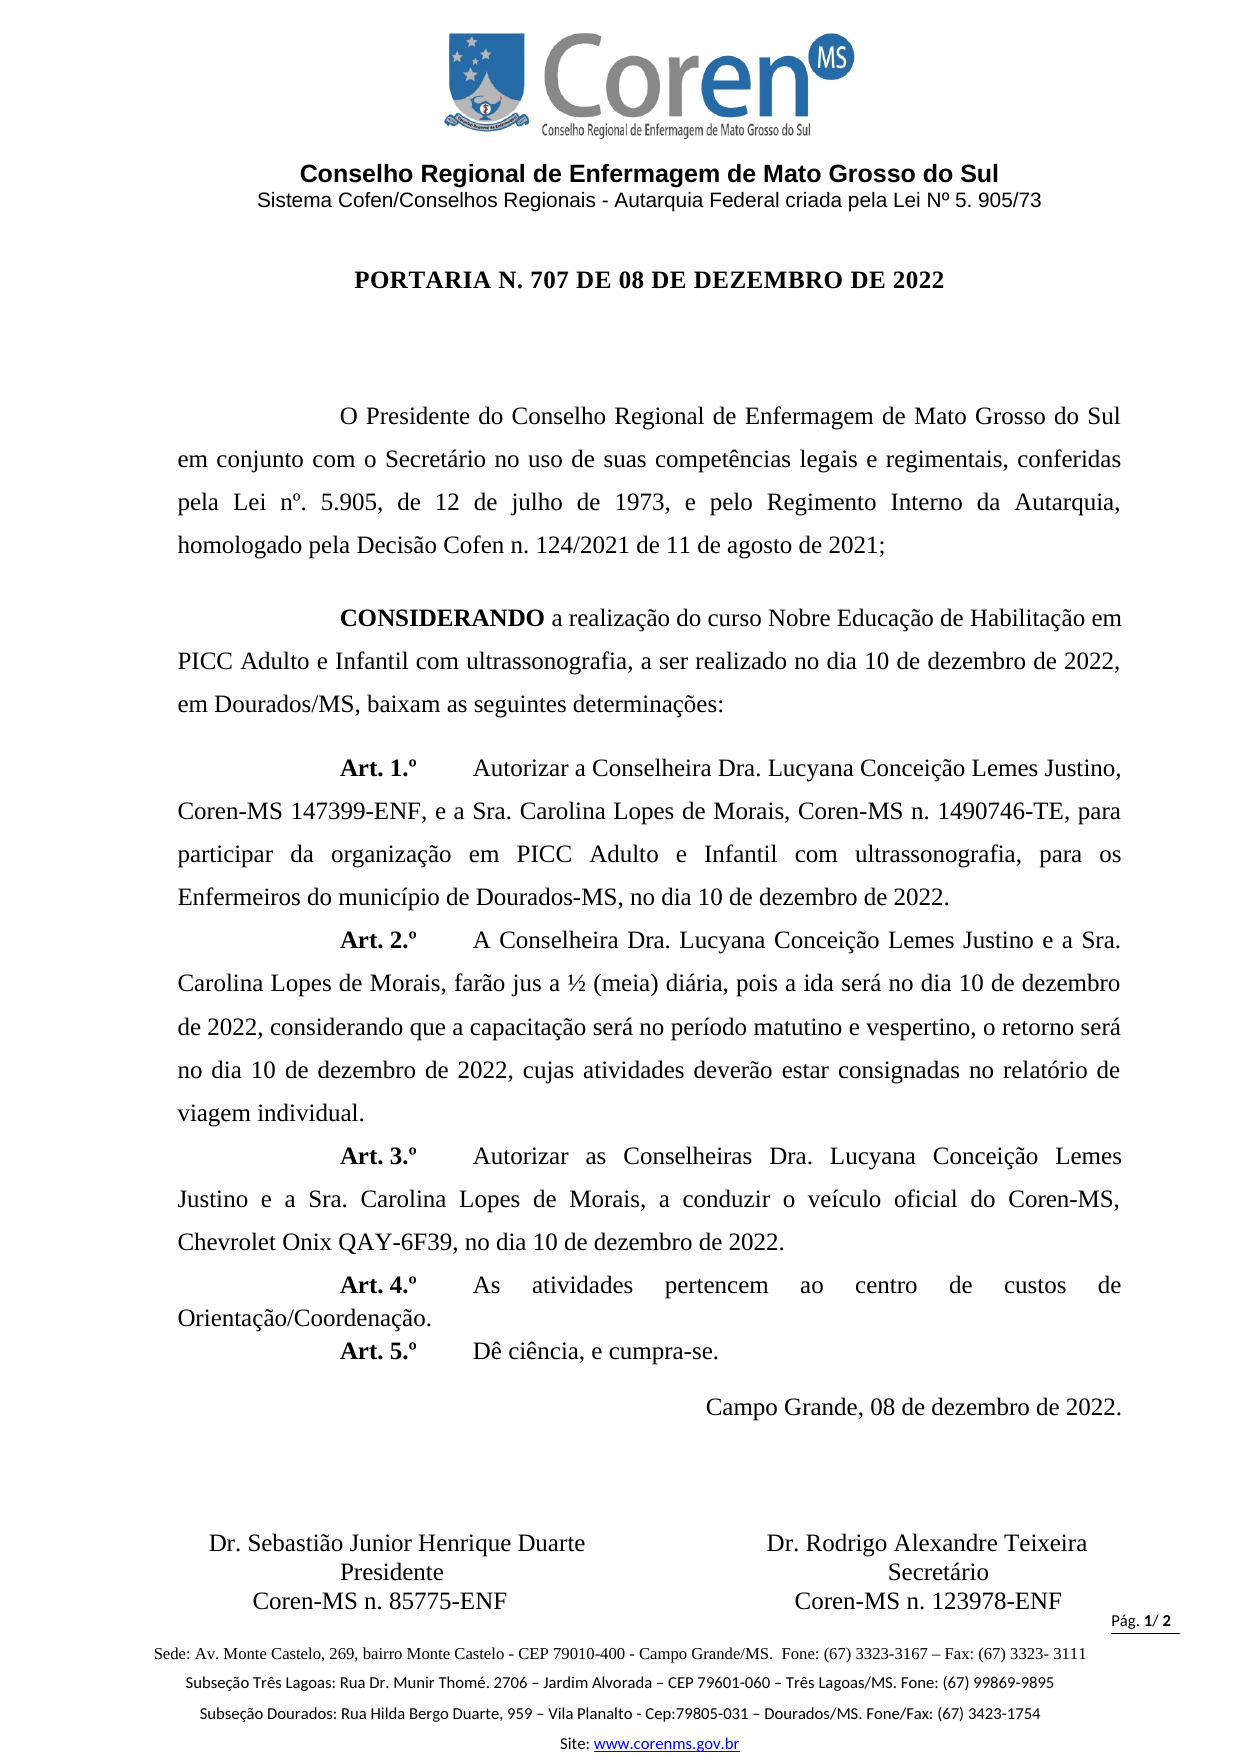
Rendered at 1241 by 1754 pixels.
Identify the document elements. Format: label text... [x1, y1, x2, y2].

picture [442, 30, 857, 143]
list As atividades pertencem ao centro de custos de Orientação/Coordenação. [177, 1270, 1122, 1332]
title Portaria n. 707 de 08 de dezembro de 2022 [177, 265, 1122, 293]
list Autorizar a Conselheira Dra. Lucyana Conceição Lemes Justino, Coren-MS 147399-ENF, e a Sra. Carolina Lopes de Morais, Coren-MS n. 1490746-TE, para participar da organização em PICC Adulto e Infantil com ultrassonografia, para os Enfermeiros do município de Dourados-MS, no dia 10 de dezembro de 2022. [177, 753, 1122, 911]
text Presidente Secretário [177, 1557, 1122, 1586]
text Dr. Sebastião Junior Henrique Duarte Dr. Rodrigo Alexandre Teixeira [177, 1528, 1122, 1557]
text Coren-MS n. 85775-ENF Coren-MS n. 123978-ENF [177, 1586, 1122, 1615]
list Campo Grande, 08 de dezembro de 2022. [340, 1392, 1122, 1421]
list Dê ciência, e cumpra-se. [177, 1336, 1122, 1365]
text CONSIDERANDO a realização do curso Nobre Educação de Habilitação em PICC Adulto e Infantil com ultrassonografia, a ser realizado no dia 10 de dezembro de 2022, em Dourados/MS, baixam as seguintes determinações: [177, 603, 1122, 718]
list Autorizar as Conselheiras Dra. Lucyana Conceição Lemes Justino e a Sra. Carolina Lopes de Morais, a conduzir o veículo oficial do Coren-MS, Chevrolet Onix QAY-6F39, no dia 10 de dezembro de 2022. [177, 1141, 1122, 1256]
text O Presidente do Conselho Regional de Enfermagem de Mato Grosso do Sul em conjunto com o Secretário no uso de suas competências legais e regimentais, conferidas pela Lei nº. 5.905, de 12 de julho de 1973, e pelo Regimento Interno da Autarquia, homologado pela Decisão Cofen n. 124/2021 de 11 de agosto de 2021; [177, 401, 1122, 559]
list A Conselheira Dra. Lucyana Conceição Lemes Justino e a Sra. Carolina Lopes de Morais, farão jus a ½ (meia) diária, pois a ida será no dia 10 de dezembro de 2022, considerando que a capacitação será no período matutino e vespertino, o retorno será no dia 10 de dezembro de 2022, cujas atividades deverão estar consignadas no relatório de viagem individual. [177, 925, 1122, 1127]
